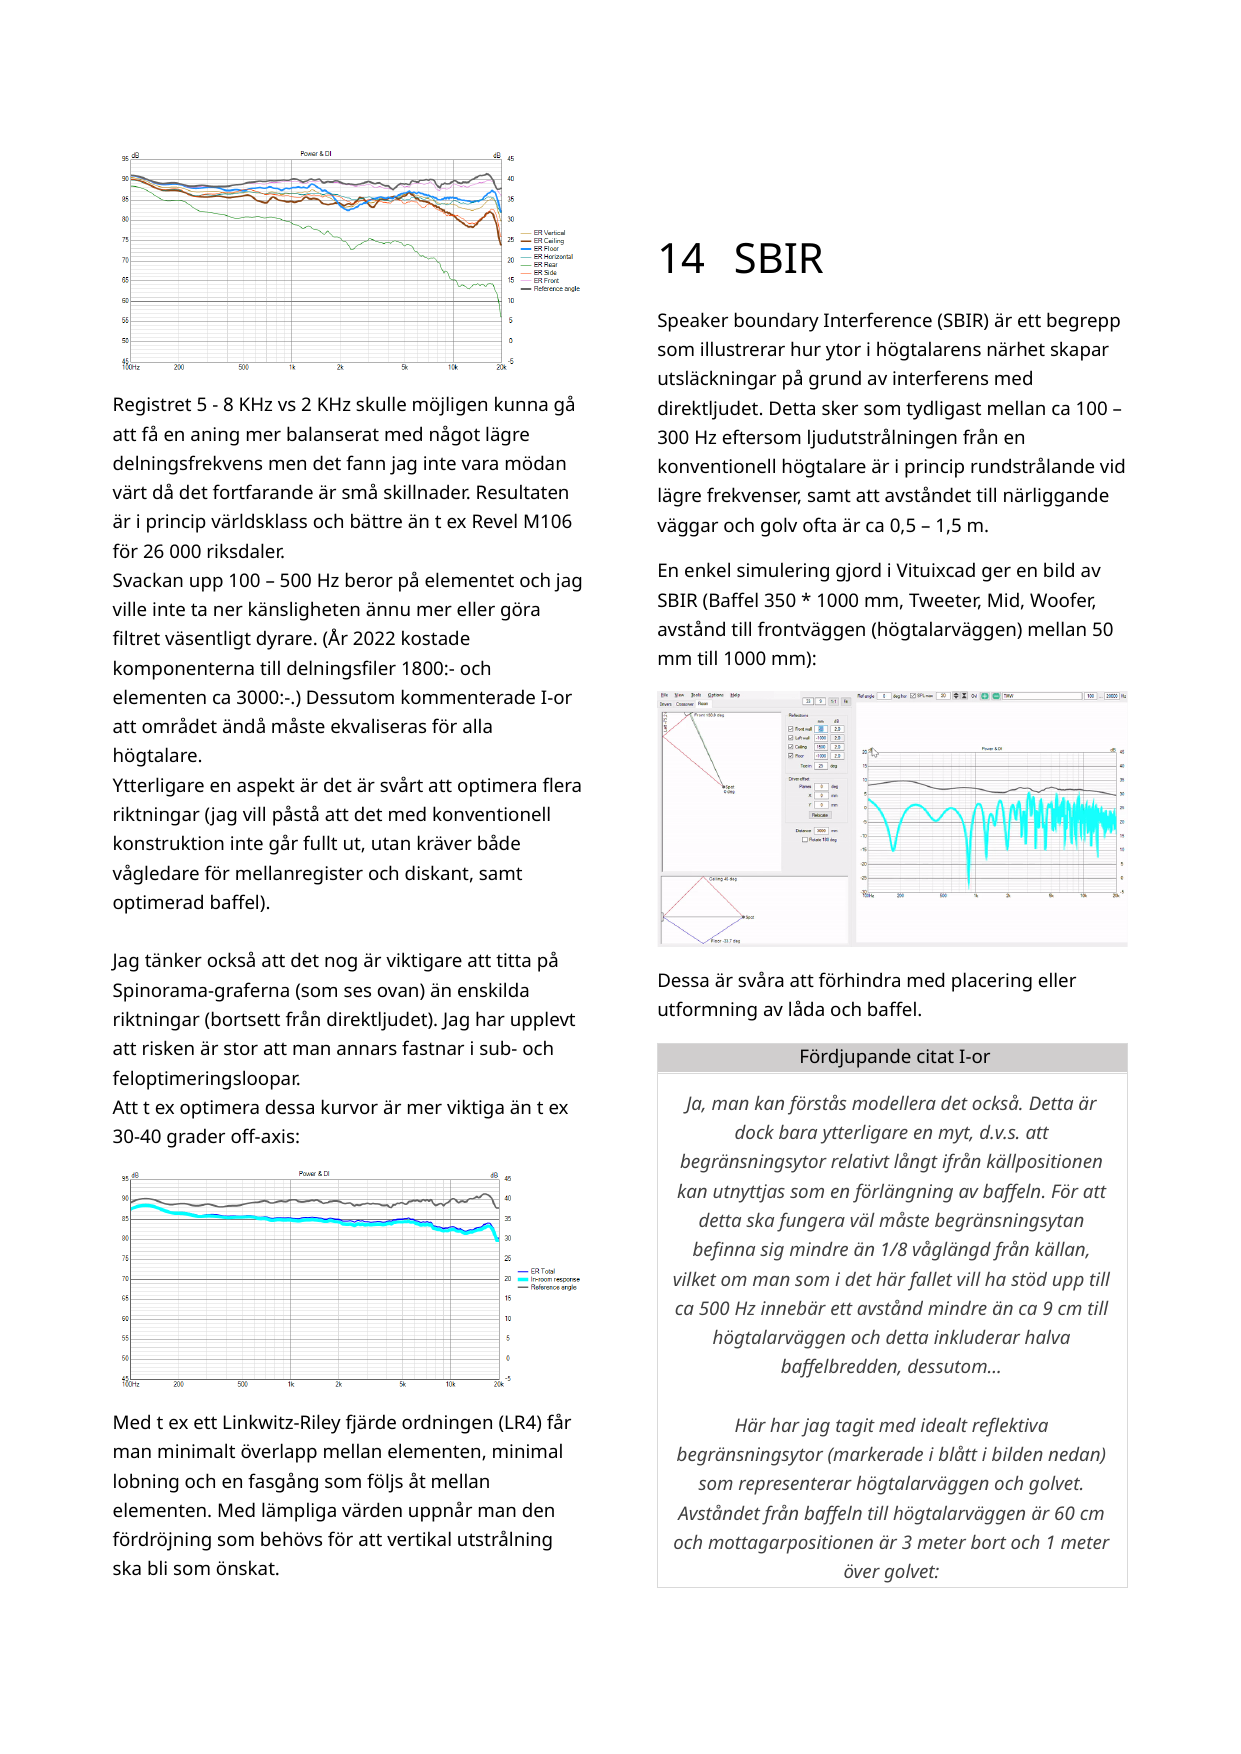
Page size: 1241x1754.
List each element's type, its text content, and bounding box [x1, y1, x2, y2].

picture [112, 150, 584, 372]
text En enkel simulering gjord i Vituixcad ger en bild av SBIR (Baffel 350 * 1000 mm, Tweeter, Mid, Woofer, avstånd till frontväggen (högtalarväggen) mellan 50 mm till 1000 mm): [657, 558, 1128, 671]
text Speaker boundary Interference (SBIR) är ett begrepp som illustrerar hur ytor i högtalarens närhet skapar utsläckningar på grund av interferens med direktljudet. Detta sker som tydligast mellan ca 100 – 300 Hz eftersom ljudutstrålningen från en konventionell högtalare är i princip rundstrålande vid lägre frekvenser, samt att avståndet till närliggande väggar och golv ofta är ca 0,5 – 1,5 m. [657, 307, 1128, 537]
picture [657, 691, 1128, 947]
picture [112, 1169, 584, 1389]
text Med t ex ett Linkwitz-Riley fjärde ordningen (LR4) får man minimalt överlapp mellan elementen, minimal lobning och en fasgång som följs åt mellan elementen. Med lämpliga värden uppnår man den fördröjning som behövs för att vertikal utstrålning ska bli som önskat. [112, 1409, 583, 1581]
table_header Fördjupande citat I-or [658, 1044, 1127, 1072]
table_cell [658, 1074, 1127, 1587]
text Dessa är svåra att förhindra med placering eller utformning av låda och baffel. [657, 967, 1128, 1022]
text Registret 5 - 8 KHz vs 2 KHz skulle möjligen kunna gå att få en aning mer balanserat med något lägre delningsfrekvens men det fann jag inte vara mödan värt då det fortfarande är små skillnader. Resultaten är i princip världsklass och bättre än t ex Revel M106 för 26 000 riksdaler. Svackan upp 100 – 500 Hz beror på elementet och jag ville inte ta ner känsligheten ännu mer eller göra filtret väsentligt dyrare. (År 2022 kostade komponenterna till delningsfiler 1800:- och elementen ca 3000:-.) Dessutom kommenterade I-or att området ändå måste ekvaliseras för alla högtalare. Ytterligare en aspekt är det är svårt att optimera flera riktningar (jag vill påstå att det med konventionell konstruktion inte går fullt ut, utan kräver både vågledare för mellanregister och diskant, samt optimerad baffel). Jag tänker också att det nog är viktigare att titta på Spinorama-graferna (som ses ovan) än enskilda riktningar (bortsett från direktljudet). Jag har upplevt att risken är stor att man annars fastnar i sub- och feloptimeringsloopar. Att t ex optimera dessa kurvor är mer viktiga än t ex 30-40 grader off-axis: [112, 392, 583, 1149]
subtitle SBIR [657, 229, 1128, 286]
